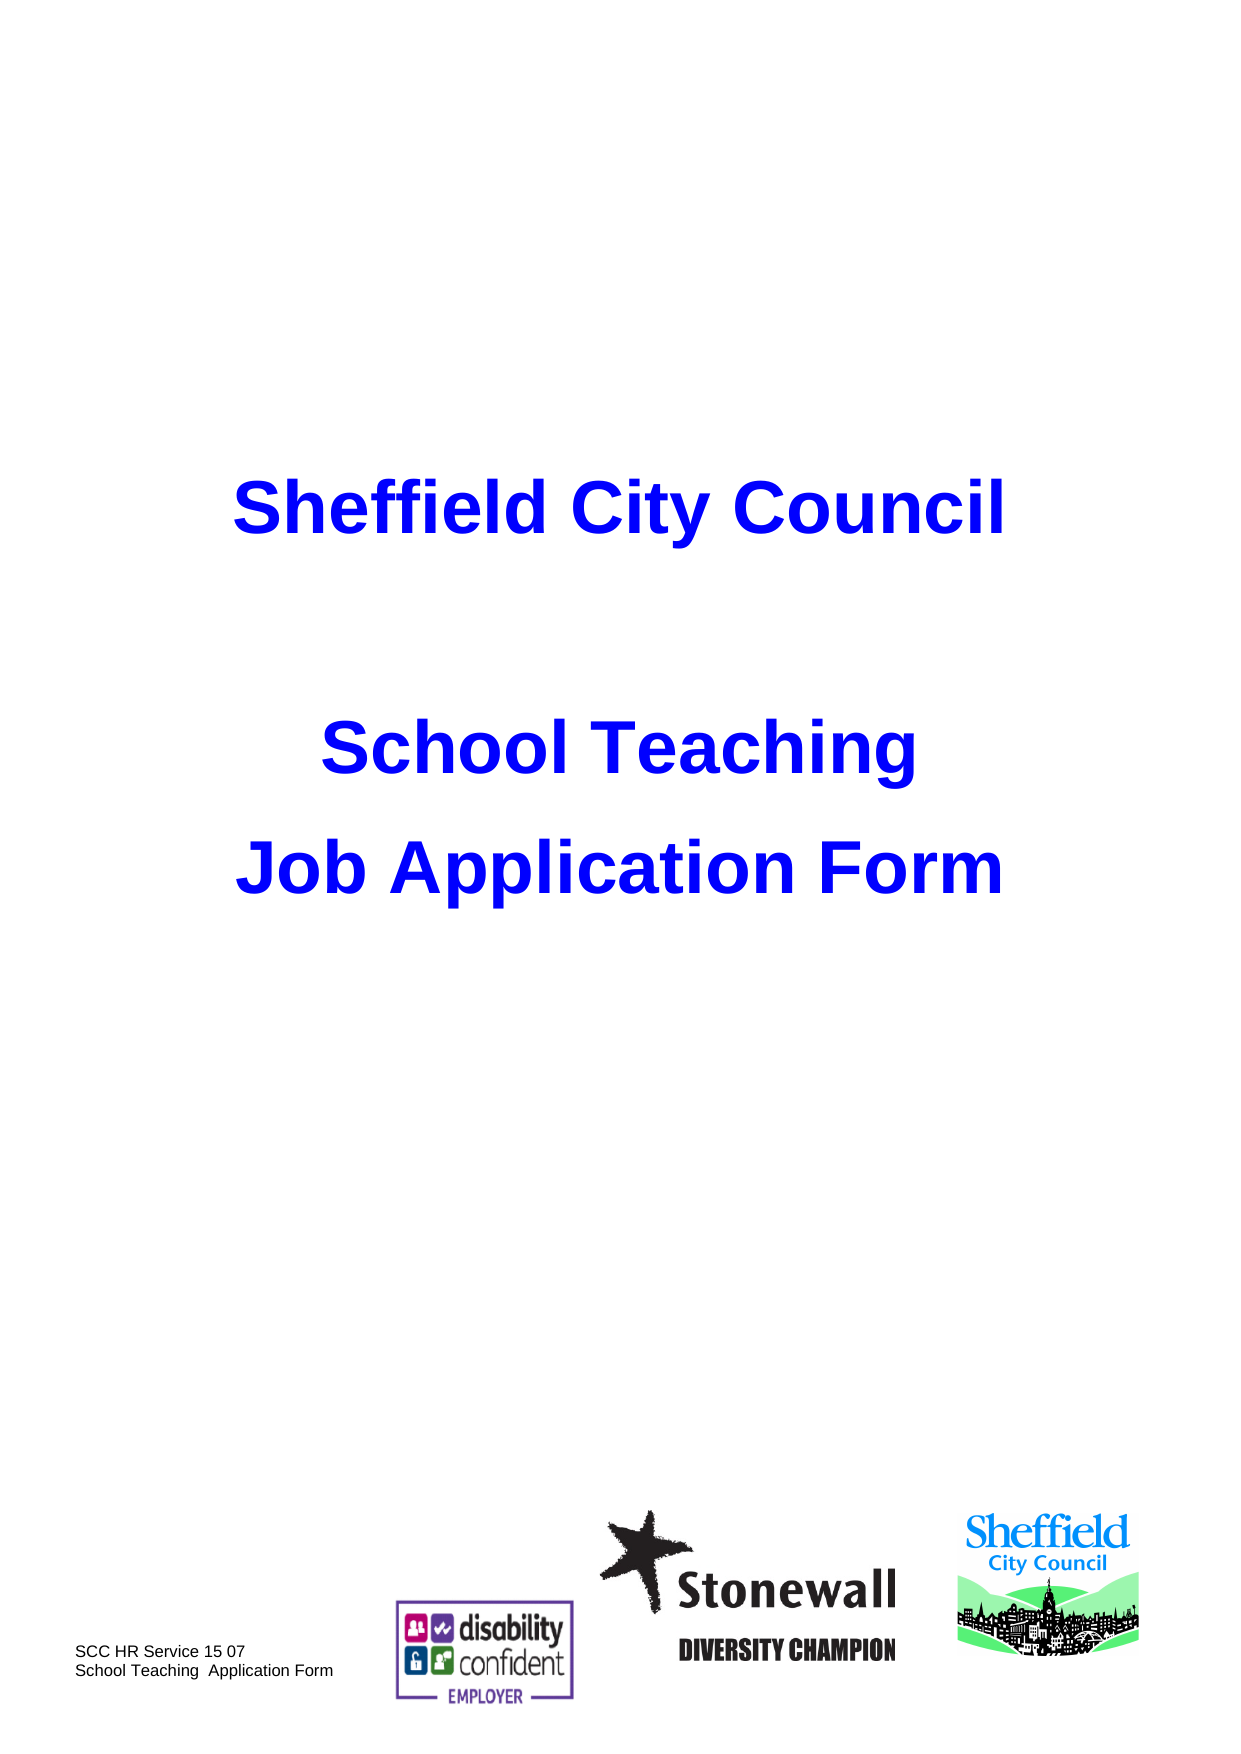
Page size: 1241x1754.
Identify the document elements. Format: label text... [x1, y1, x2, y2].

picture [957, 1513, 1139, 1656]
text School Teaching [75, 703, 1165, 789]
picture [599, 1510, 895, 1661]
text Sheffield City Council [75, 463, 1165, 549]
picture [390, 1595, 576, 1705]
text Job Application Form [75, 823, 1165, 909]
